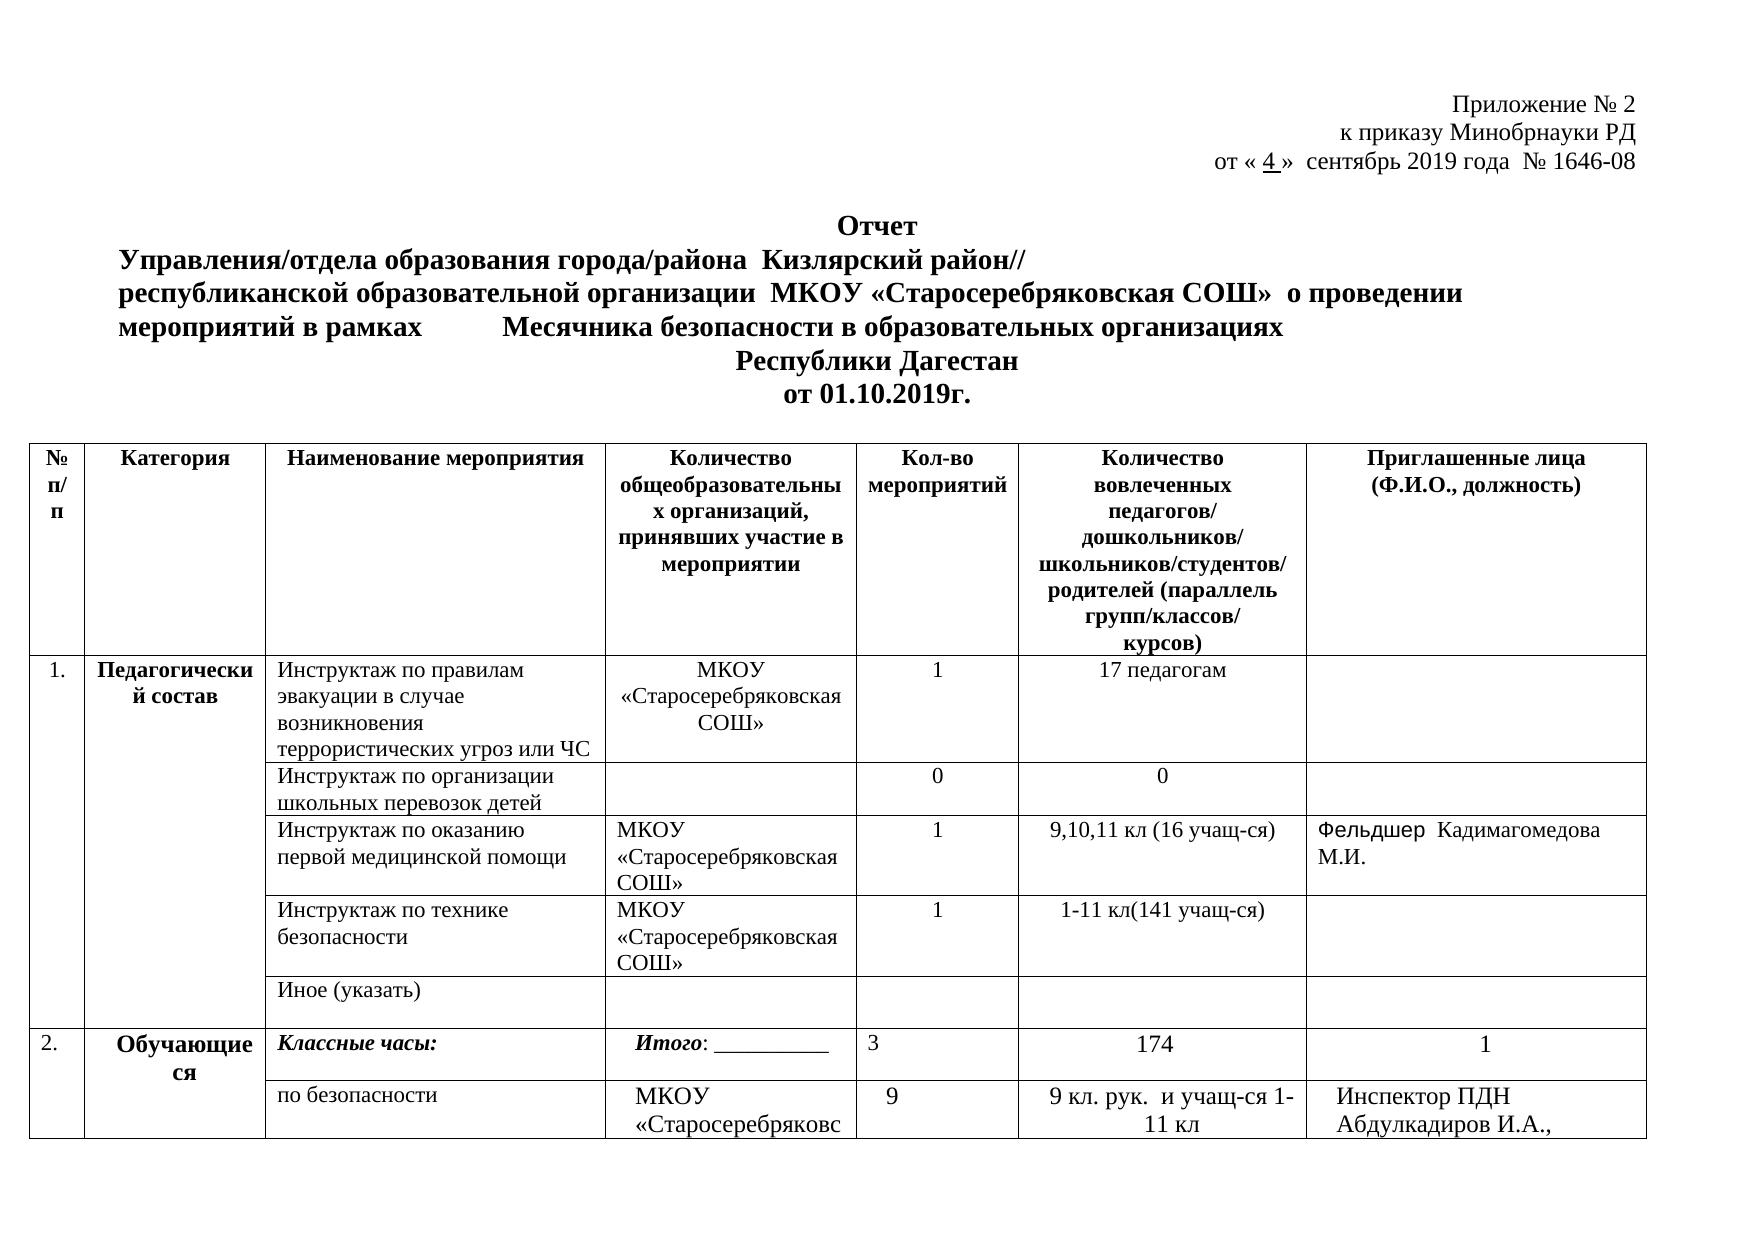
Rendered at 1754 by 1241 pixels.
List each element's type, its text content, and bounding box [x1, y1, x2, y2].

text Управления/отдела образования города/района Кизлярский район// [118, 242, 1636, 276]
text Приложение № 2 [118, 89, 1636, 117]
table_cell 1. [30, 656, 84, 1028]
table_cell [606, 1081, 856, 1138]
table_cell Инструктаж по оказанию первой медицинской помощи [266, 816, 605, 895]
table_cell 174 [1019, 1029, 1306, 1080]
table_cell 1 [857, 656, 1018, 762]
text к приказу Минобрнауки РД [118, 117, 1636, 146]
table_cell МКОУ «Старосеребряковская СОШ» [606, 656, 856, 762]
table_header Категория [85, 444, 265, 655]
table_cell 2. [30, 1029, 84, 1138]
text Республики Дагестан [118, 343, 1636, 376]
table_cell по безопасности [266, 1081, 605, 1138]
table_cell Обучающиеся [85, 1029, 265, 1138]
table_cell 0 [857, 763, 1018, 815]
table_cell Иное (указать) [266, 977, 605, 1028]
table_cell [1307, 977, 1646, 1028]
table_cell 1 [1307, 1029, 1646, 1080]
table_cell [1307, 896, 1646, 976]
text от 01.10.2019г. [118, 376, 1636, 410]
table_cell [1019, 1081, 1306, 1138]
table_header Приглашенные лица (Ф.И.О., должность) [1307, 444, 1646, 655]
text от « 4 » сентябрь 2019 года № 1646-08 [118, 146, 1636, 175]
table_cell Классные часы: [266, 1029, 605, 1080]
table_header Количество вовлеченных педагогов/дошкольников/школьников/студентов/ родителей (параллель групп/классов/ курсов) [1019, 444, 1306, 655]
table_cell 3 [857, 1029, 1018, 1080]
table_cell МКОУ «Старосеребряковская СОШ» [606, 816, 856, 895]
table_cell Итого: __________ [606, 1029, 856, 1080]
table_cell [606, 763, 856, 815]
table_cell 0 [1019, 763, 1306, 815]
table_cell [1307, 763, 1646, 815]
table_cell 9 [857, 1081, 1018, 1138]
table_cell Педагогический состав [85, 656, 265, 1028]
table_cell 17 педагогам [1019, 656, 1306, 762]
table_cell 9,10,11 кл (16 учащ-ся) [1019, 816, 1306, 895]
text Отчет [118, 208, 1636, 242]
table_header № п/п [30, 444, 84, 655]
table_cell [1307, 656, 1646, 762]
table_header Наименование мероприятия [266, 444, 605, 655]
table_cell Инструктаж по технике безопасности [266, 896, 605, 976]
table_cell [857, 977, 1018, 1028]
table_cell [1307, 1081, 1646, 1138]
table_header Количество общеобразовательных организаций, принявших участие в мероприятии [606, 444, 856, 655]
text республиканской образовательной организации МКОУ «Старосеребряковская СОШ» о проведении мероприятий в рамках Месячника безопасности в образовательных организациях [118, 276, 1636, 343]
table_cell 1 [857, 896, 1018, 976]
table_cell Инструктаж по организации школьных перевозок детей [266, 763, 605, 815]
table_header Кол-во мероприятий [857, 444, 1018, 655]
table_cell Фельдшер Кадимагомедова М.И. [1307, 816, 1646, 895]
table_cell Инструктаж по правилам эвакуации в случае возникновения террористических угроз или ЧС [266, 656, 605, 762]
table_cell 1 [857, 816, 1018, 895]
table_cell [1019, 977, 1306, 1028]
table_cell 1-11 кл(141 учащ-ся) [1019, 896, 1306, 976]
table_cell [606, 977, 856, 1028]
table_cell МКОУ «Старосеребряковская СОШ» [606, 896, 856, 976]
